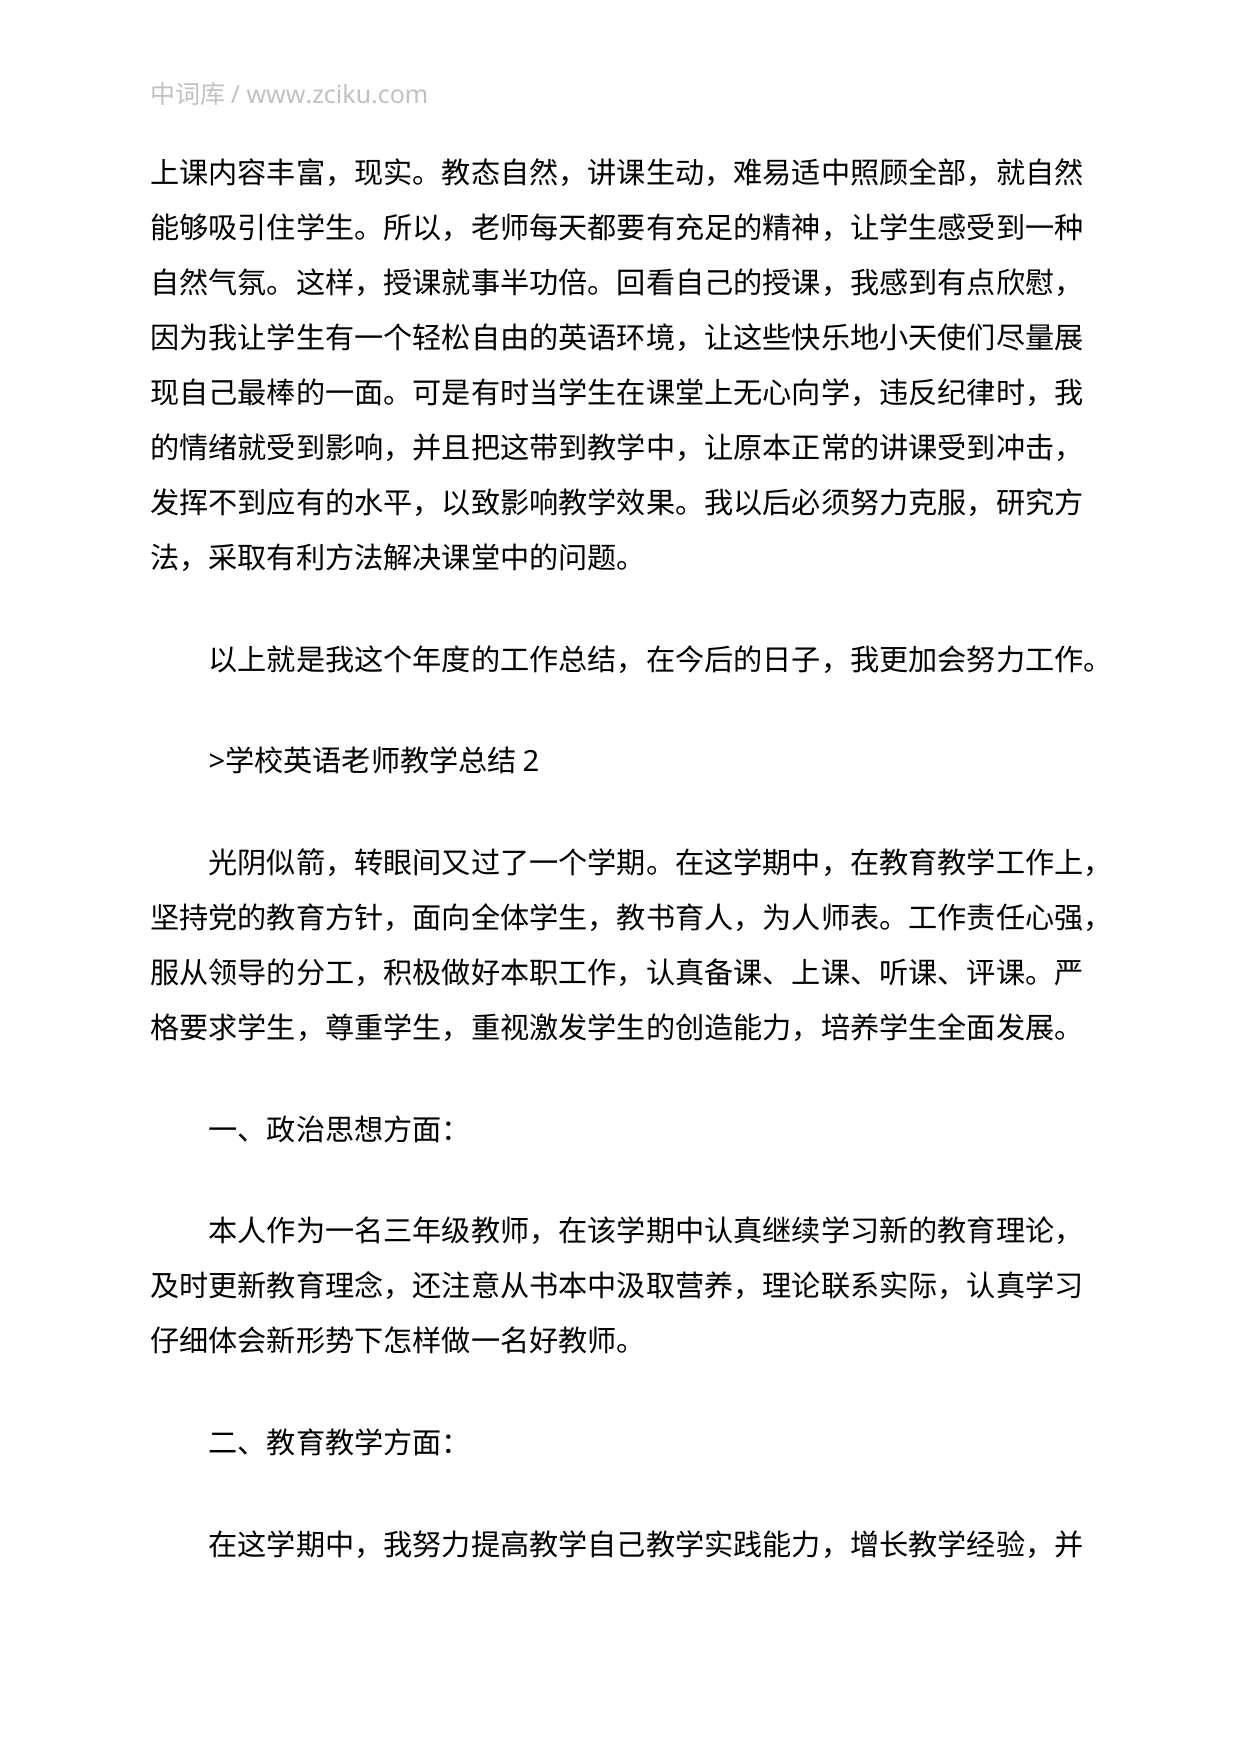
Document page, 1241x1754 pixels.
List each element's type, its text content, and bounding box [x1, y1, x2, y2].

text 以上就是我这个年度的工作总结，在今后的日子，我更加会努力工作。 [150, 636, 1090, 678]
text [150, 1521, 1090, 1564]
text 一、政治思想方面： [150, 1106, 1090, 1148]
text 本人作为一名三年级教师，在该学期中认真继续学习新的教育理论，及时更新教育理念，还注意从书本中汲取营养，理论联系实际，认真学习仔细体会新形势下怎样做一名好教师。 [150, 1208, 1090, 1360]
text >学校英语老师教学总结2 [150, 738, 1090, 780]
text 二、教育教学方面： [150, 1419, 1090, 1462]
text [150, 150, 1090, 577]
text 光阴似箭，转眼间又过了一个学期。在这学期中，在教育教学工作上，坚持党的教育方针，面向全体学生，教书育人，为人师表。工作责任心强，服从领导的分工，积极做好本职工作，认真备课、上课、听课、评课。严格要求学生，尊重学生，重视激发学生的创造能力，培养学生全面发展。 [150, 840, 1090, 1047]
